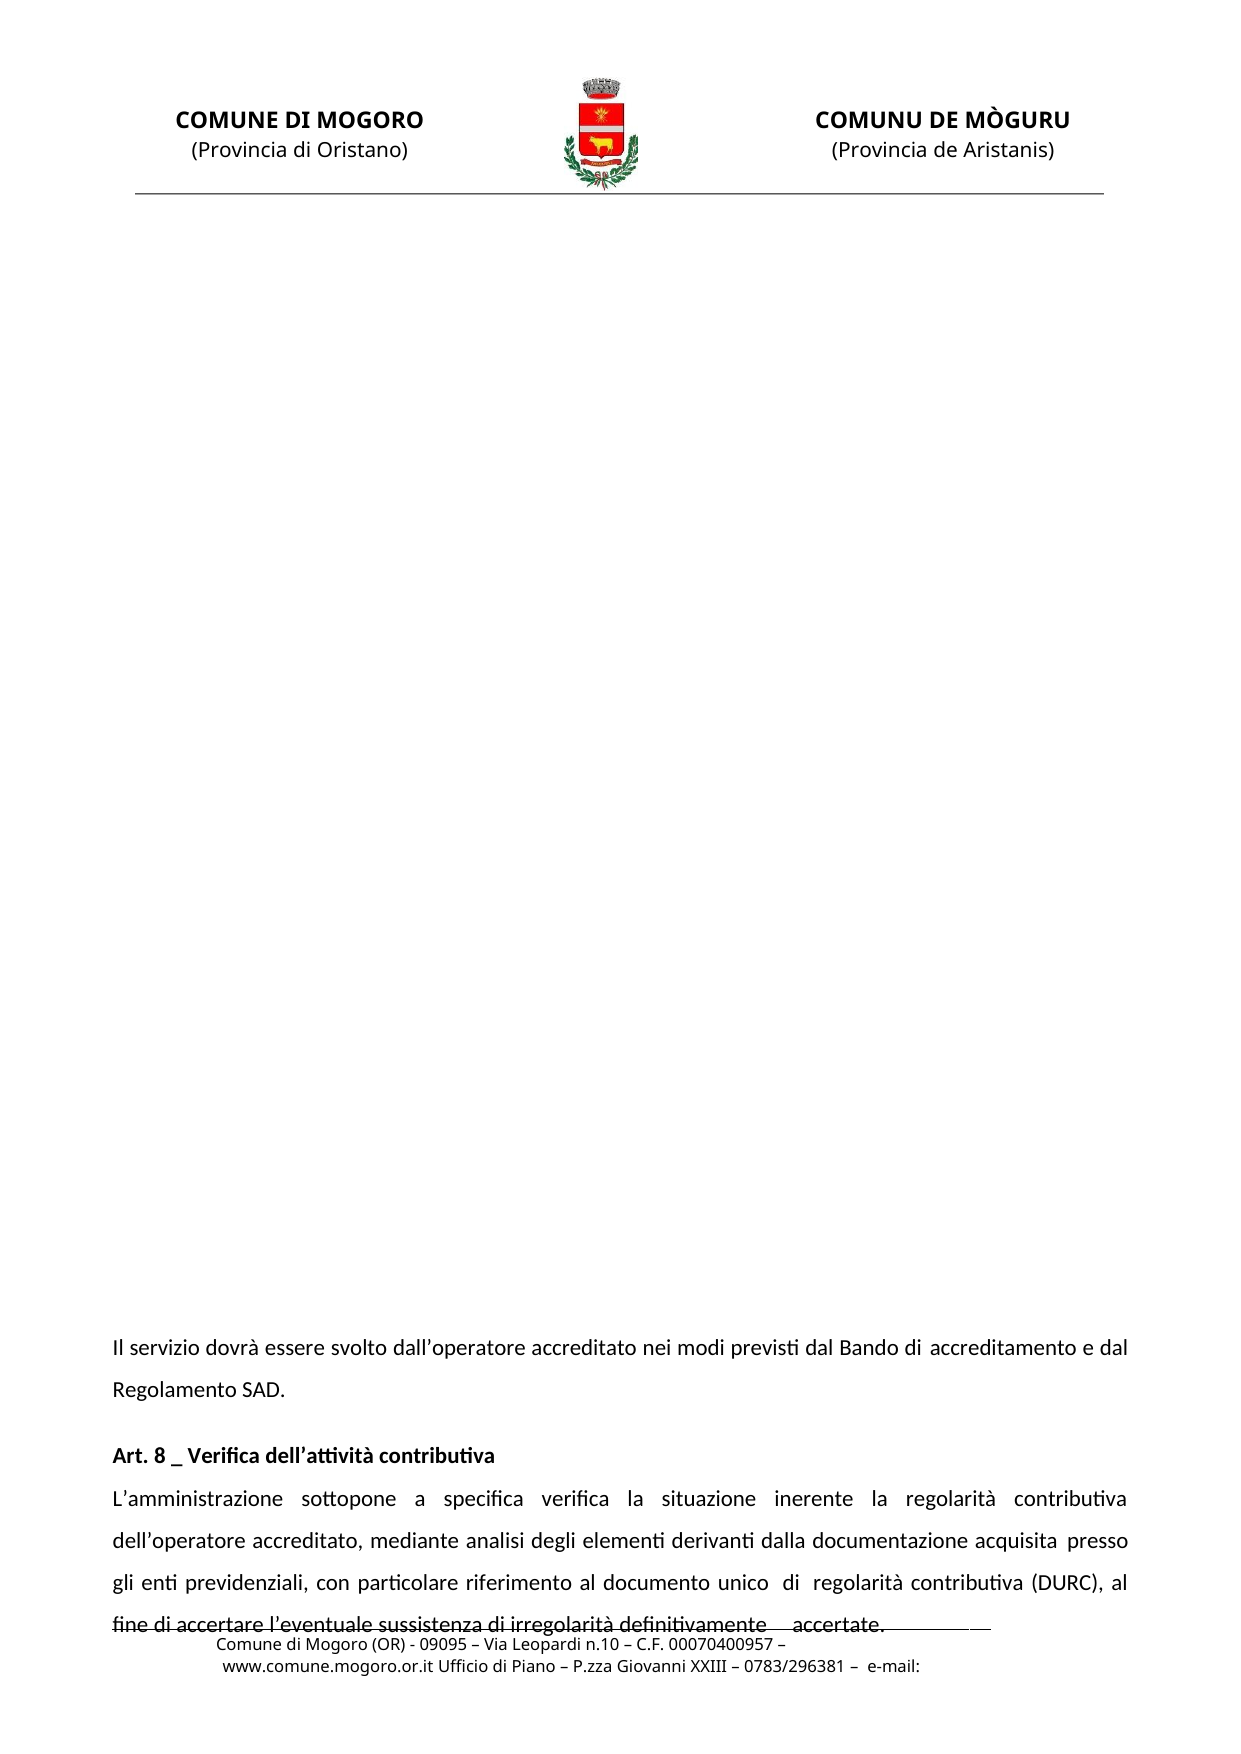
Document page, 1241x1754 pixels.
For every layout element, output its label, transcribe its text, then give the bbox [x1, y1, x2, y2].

text Il servizio dovrà essere svolto dall’operatore accreditato nei modi previsti dal Bando di accreditamento e dal Regolamento SAD. [112, 1333, 1128, 1403]
subtitle Art. 8 _ Verifica dell’attività contributiva [112, 1441, 1140, 1469]
text L’amministrazione sottopone a specifica verifica la situazione inerente la regolarità contributiva dell’operatore accreditato, mediante analisi degli elementi derivanti dalla documentazione acquisita presso gli enti previdenziali, con particolare riferimento al documento unico di regolarità contributiva (DURC), al fine di accertare l’eventuale sussistenza di irregolarità definitivamente accertate. [112, 1484, 1128, 1638]
picture [563, 77, 638, 191]
